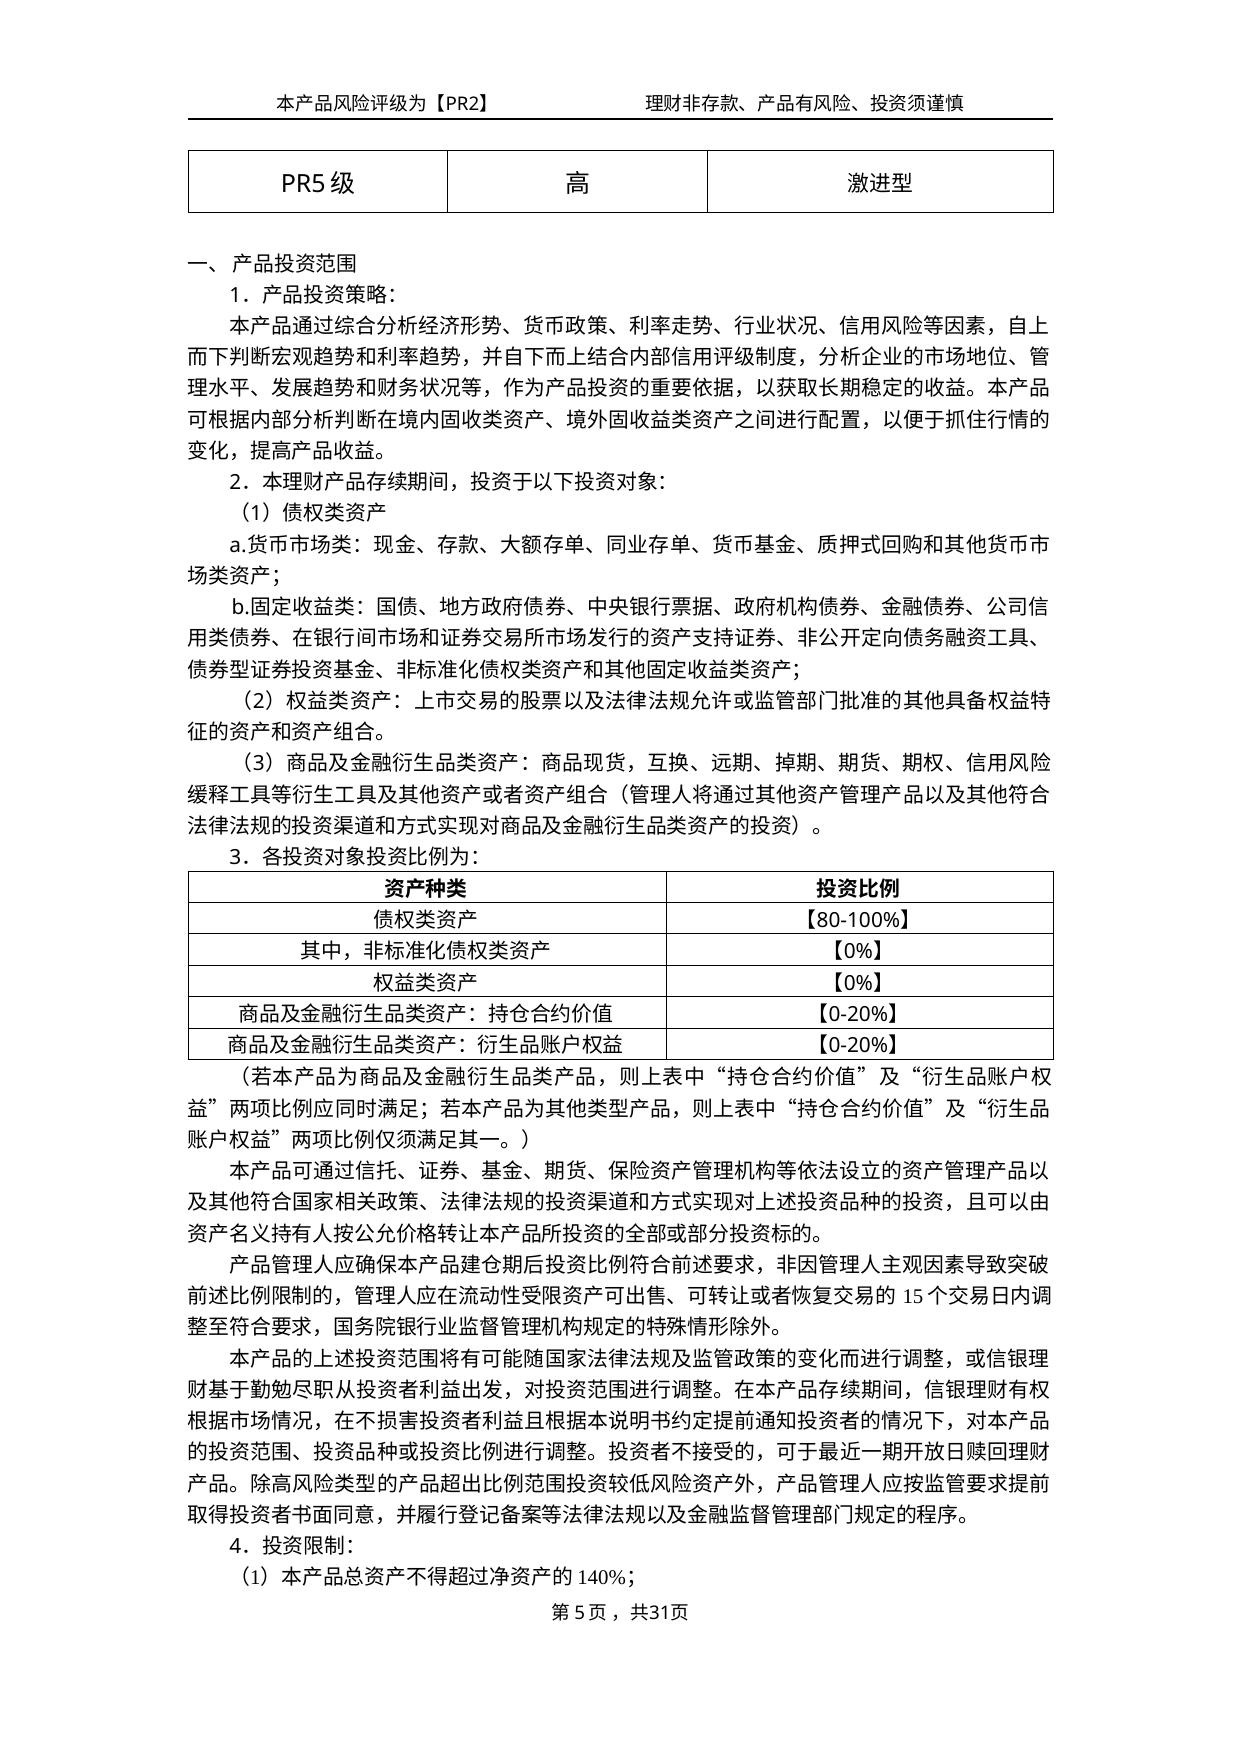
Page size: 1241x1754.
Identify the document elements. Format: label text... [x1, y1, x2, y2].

table_cell 高 [448, 151, 707, 212]
text （1）本产品总资产不得超过净资产的140%； [187, 1560, 1053, 1591]
table_cell 激进型 [708, 151, 1053, 212]
text 4．投资限制： [187, 1528, 1053, 1560]
text （2）权益类资产：上市交易的股票以及法律法规允许或监管部门批准的其他具备权益特征的资产和资产组合。 [187, 683, 1053, 746]
text 本产品的上述投资范围将有可能随国家法律法规及监管政策的变化而进行调整，或信银理财基于勤勉尽职从投资者利益出发，对投资范围进行调整。在本产品存续期间，信银理财有权根据市场情况，在不损害投资者利益且根据本说明书约定提前通知投资者的情况下，对本产品的投资范围、投资品种或投资比例进行调整。投资者不接受的，可于最近一期开放日赎回理财产品。除高风险类型的产品超出比例范围投资较低风险资产外，产品管理人应按监管要求提前取得投资者书面同意，并履行登记备案等法律法规以及金融监督管理部门规定的程序。 [187, 1341, 1053, 1528]
table_cell 【0-20%】 [667, 1029, 1053, 1059]
table_header 投资比例 [667, 872, 1053, 902]
table_cell 其中，非标准化债权类资产 [189, 934, 666, 965]
table_cell 【80-100%】 [667, 903, 1053, 933]
text （若本产品为商品及金融衍生品类产品，则上表中“持仓合约价值”及“衍生品账户权益”两项比例应同时满足；若本产品为其他类型产品，则上表中“持仓合约价值”及“衍生品账户权益”两项比例仅须满足其一。） [187, 1060, 1053, 1153]
text a.货币市场类：现金、存款、大额存单、同业存单、货币基金、质押式回购和其他货币市场类资产； [187, 527, 1053, 589]
text b.固定收益类：国债、地方政府债券、中央银行票据、政府机构债券、金融债券、公司信用类债券、在银行间市场和证券交易所市场发行的资产支持证券、非公开定向债务融资工具、债券型证券投资基金、非标准化债权类资产和其他固定收益类资产； [187, 589, 1053, 683]
text 本产品可通过信托、证券、基金、期货、保险资产管理机构等依法设立的资产管理产品以及其他符合国家相关政策、法律法规的投资渠道和方式实现对上述投资品种的投资，且可以由资产名义持有人按公允价格转让本产品所投资的全部或部分投资标的。 [187, 1153, 1053, 1247]
text 2．本理财产品存续期间，投资于以下投资对象： [187, 464, 1053, 496]
text 1．产品投资策略： [187, 277, 1053, 308]
text 3．各投资对象投资比例为： [187, 839, 1053, 871]
table_cell 【0%】 [667, 934, 1053, 965]
text 一、 产品投资范围 [187, 247, 1047, 277]
table_header 资产种类 [189, 872, 666, 902]
text （1）债权类资产 [187, 496, 1053, 527]
text 本产品通过综合分析经济形势、货币政策、利率走势、行业状况、信用风险等因素，自上而下判断宏观趋势和利率趋势，并自下而上结合内部信用评级制度，分析企业的市场地位、管理水平、发展趋势和财务状况等，作为产品投资的重要依据，以获取长期稳定的收益。本产品可根据内部分析判断在境内固收类资产、境外固收益类资产之间进行配置，以便于抓住行情的变化，提高产品收益。 [187, 308, 1053, 464]
text （3）商品及金融衍生品类资产：商品现货，互换、远期、掉期、期货、期权、信用风险缓释工具等衍生工具及其他资产或者资产组合（管理人将通过其他资产管理产品以及其他符合法律法规的投资渠道和方式实现对商品及金融衍生品类资产的投资）。 [187, 746, 1053, 839]
table_cell 商品及金融衍生品类资产：衍生品账户权益 [189, 1029, 666, 1059]
table_cell 权益类资产 [189, 966, 666, 996]
table_cell 【0-20%】 [667, 997, 1053, 1027]
table_cell 商品及金融衍生品类资产：持仓合约价值 [189, 997, 666, 1027]
table_cell PR5级 [189, 151, 447, 212]
table_cell 债权类资产 [189, 903, 666, 933]
table_cell 【0%】 [667, 966, 1053, 996]
text 产品管理人应确保本产品建仓期后投资比例符合前述要求，非因管理人主观因素导致突破前述比例限制的，管理人应在流动性受限资产可出售、可转让或者恢复交易的15个交易日内调整至符合要求，国务院银行业监督管理机构规定的特殊情形除外。 [187, 1247, 1053, 1341]
